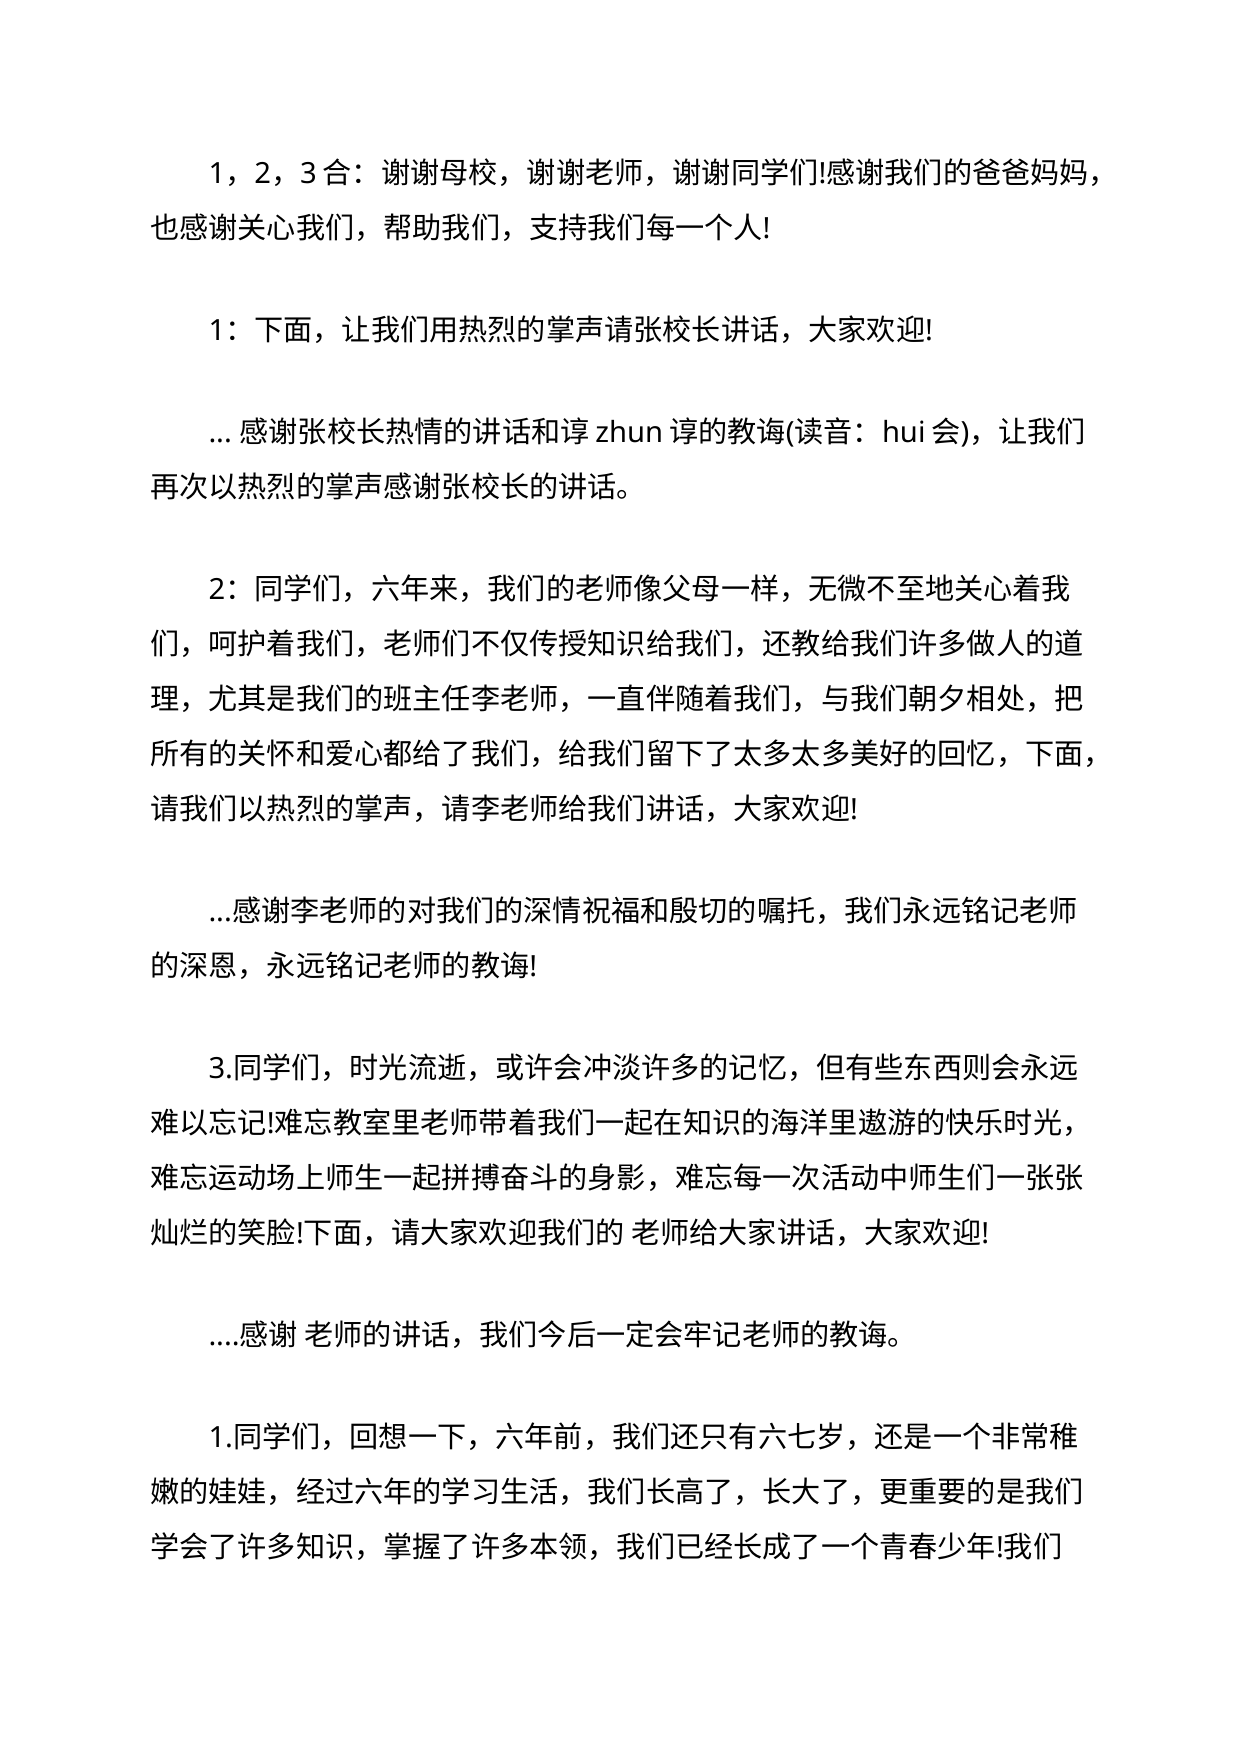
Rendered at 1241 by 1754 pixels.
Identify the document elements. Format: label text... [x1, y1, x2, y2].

text ... 感谢张校长热情的讲话和谆zhun谆的教诲(读音：hui会)，让我们再次以热烈的掌声感谢张校长的讲话。 [150, 409, 1090, 506]
text 3.同学们，时光流逝，或许会冲淡许多的记忆，但有些东西则会永远难以忘记!难忘教室里老师带着我们一起在知识的海洋里遨游的快乐时光，难忘运动场上师生一起拼搏奋斗的身影，难忘每一次活动中师生们一张张灿烂的笑脸!下面，请大家欢迎我们的 老师给大家讲话，大家欢迎! [150, 1044, 1090, 1252]
text ...感谢李老师的对我们的深情祝福和殷切的嘱托，我们永远铭记老师的深恩，永远铭记老师的教诲! [150, 887, 1090, 985]
text 1：下面，让我们用热烈的掌声请张校长讲话，大家欢迎! [150, 307, 1090, 349]
text 1，2，3合：谢谢母校，谢谢老师，谢谢同学们!感谢我们的爸爸妈妈，也感谢关心我们，帮助我们，支持我们每一个人! [150, 150, 1090, 247]
text ....感谢 老师的讲话，我们今后一定会牢记老师的教诲。 [150, 1311, 1090, 1354]
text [150, 1413, 1090, 1566]
text 2：同学们，六年来，我们的老师像父母一样，无微不至地关心着我们，呵护着我们，老师们不仅传授知识给我们，还教给我们许多做人的道理，尤其是我们的班主任李老师，一直伴随着我们，与我们朝夕相处，把所有的关怀和爱心都给了我们，给我们留下了太多太多美好的回忆，下面，请我们以热烈的掌声，请李老师给我们讲话，大家欢迎! [150, 566, 1090, 828]
